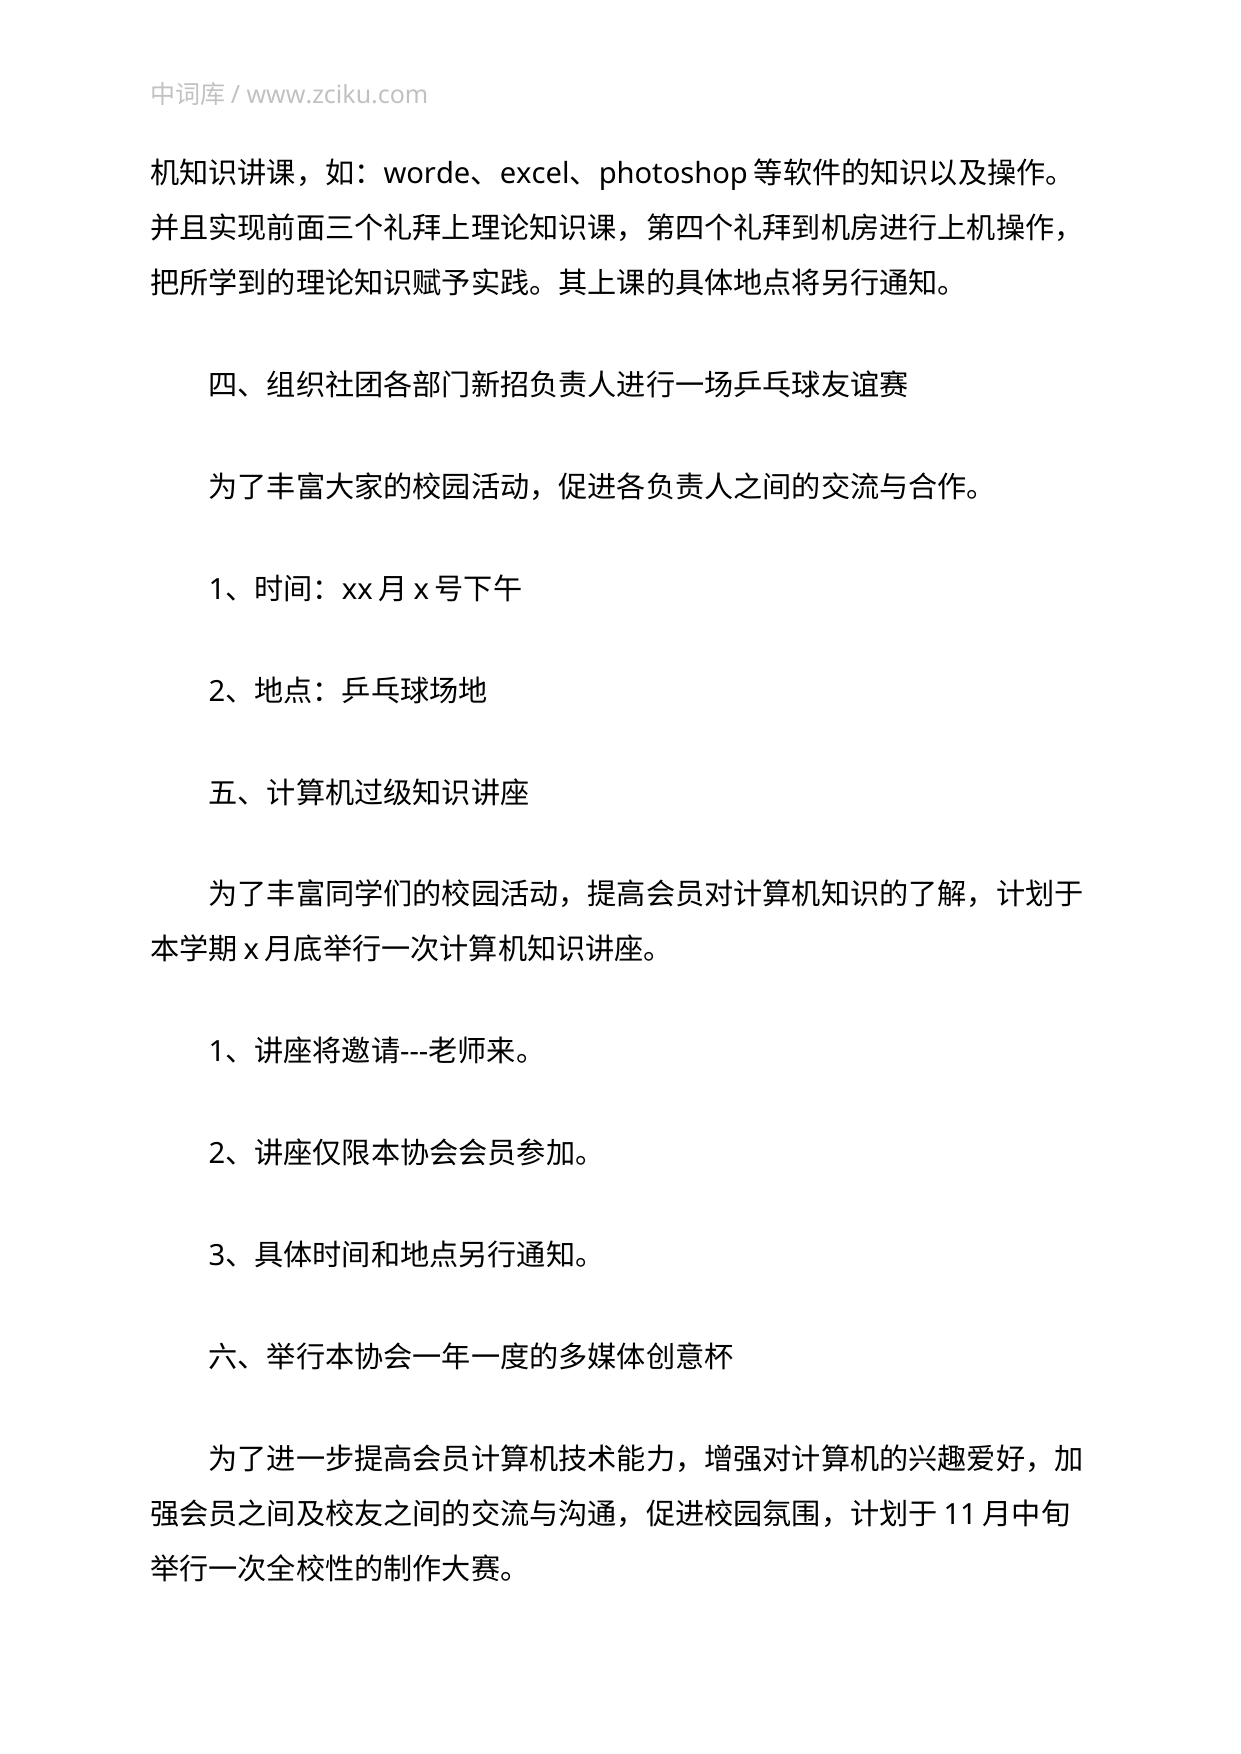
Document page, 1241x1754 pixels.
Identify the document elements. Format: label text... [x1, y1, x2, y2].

text 为了丰富大家的校园活动，促进各负责人之间的交流与合作。 [150, 463, 1090, 506]
text 为了进一步提高会员计算机技术能力，增强对计算机的兴趣爱好，加强会员之间及校友之间的交流与沟通，促进校园氛围，计划于11月中旬举行一次全校性的制作大赛。 [150, 1436, 1090, 1588]
text 1、时间：xx月x号下午 [150, 565, 1090, 608]
text 3、具体时间和地点另行通知。 [150, 1232, 1090, 1274]
text 1、讲座将邀请---老师来。 [150, 1028, 1090, 1070]
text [150, 150, 1090, 302]
text 2、讲座仅限本协会会员参加。 [150, 1130, 1090, 1172]
text 五、计算机过级知识讲座 [150, 769, 1090, 811]
text 四、组织社团各部门新招负责人进行一场乒乓球友谊赛 [150, 362, 1090, 404]
text 为了丰富同学们的校园活动，提高会员对计算机知识的了解，计划于本学期x月底举行一次计算机知识讲座。 [150, 871, 1090, 968]
text 六、举行本协会一年一度的多媒体创意杯 [150, 1334, 1090, 1376]
text 2、地点：乒乓球场地 [150, 667, 1090, 709]
